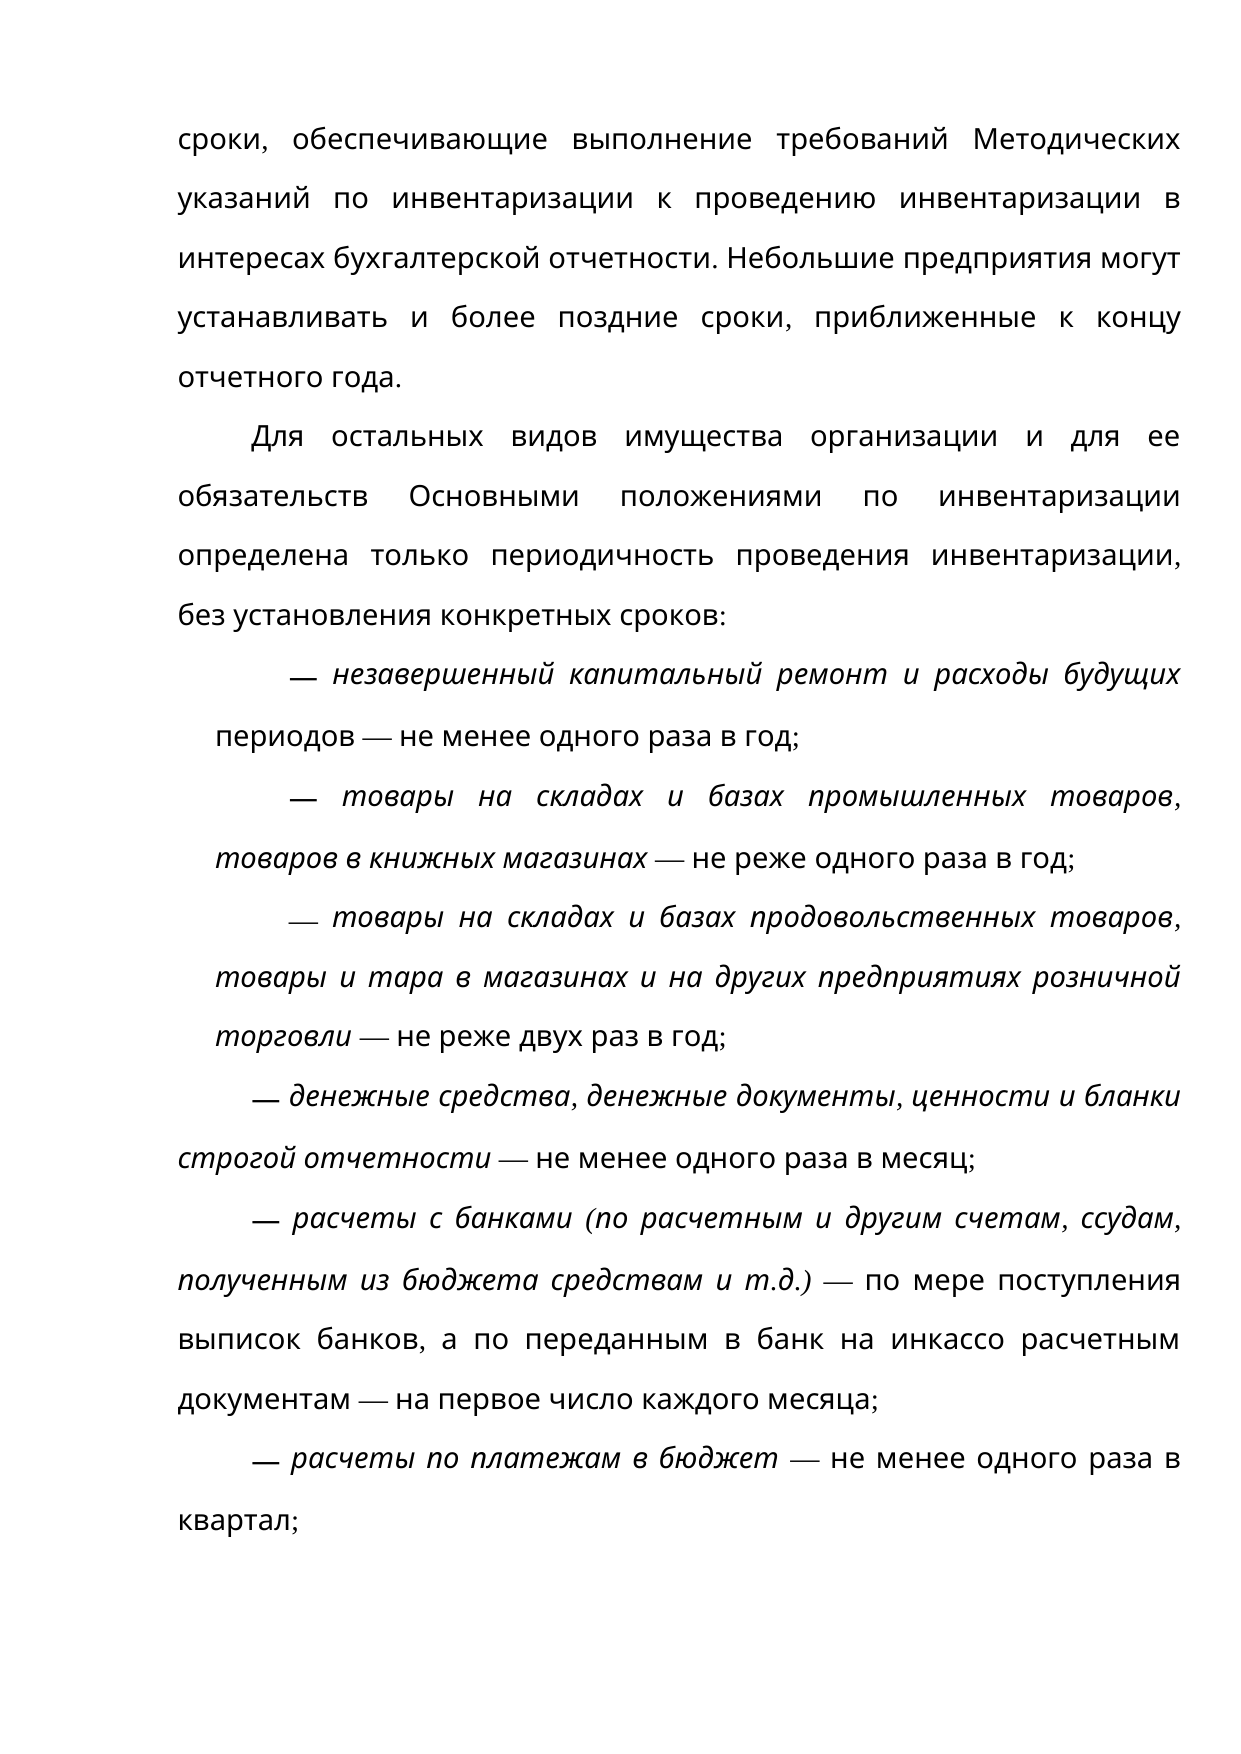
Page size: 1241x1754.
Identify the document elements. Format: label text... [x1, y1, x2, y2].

text — расчеты с банками (по расчетным и другим счетам, ссудам, полученным из бюджета средствам и т.д.) — по мере поступления выписок банков, а по переданным в банк на инкассо расчетным документам — на первое число каждого месяца; [177, 1197, 1181, 1418]
text — денежные средства, денежные документы, ценности и бланки строгой отчетности — не менее одного раза в месяц; [177, 1075, 1181, 1177]
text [177, 118, 1181, 396]
text — расчеты по платежам в бюджет — не менее одного раза в квартал; [177, 1437, 1181, 1539]
text — товары на складах и базах продовольственных товаров, товары и тара в магазинах и на других предприятиях розничной торговли — не реже двух раз в год; [215, 897, 1181, 1055]
text Для остальных видов имущества организации и для ее обязательств Основными положениями по инвентаризации определена только периодичность проведения инвентаризации, без установления конкретных сроков: [177, 416, 1181, 634]
text — незавершенный капитальный ремонт и расходы будущих периодов — не менее одного раза в год; [215, 653, 1181, 755]
text — товары на складах и базах промышленных товаров, товаров в книжных магазинах — не реже одного раза в год; [215, 775, 1181, 877]
